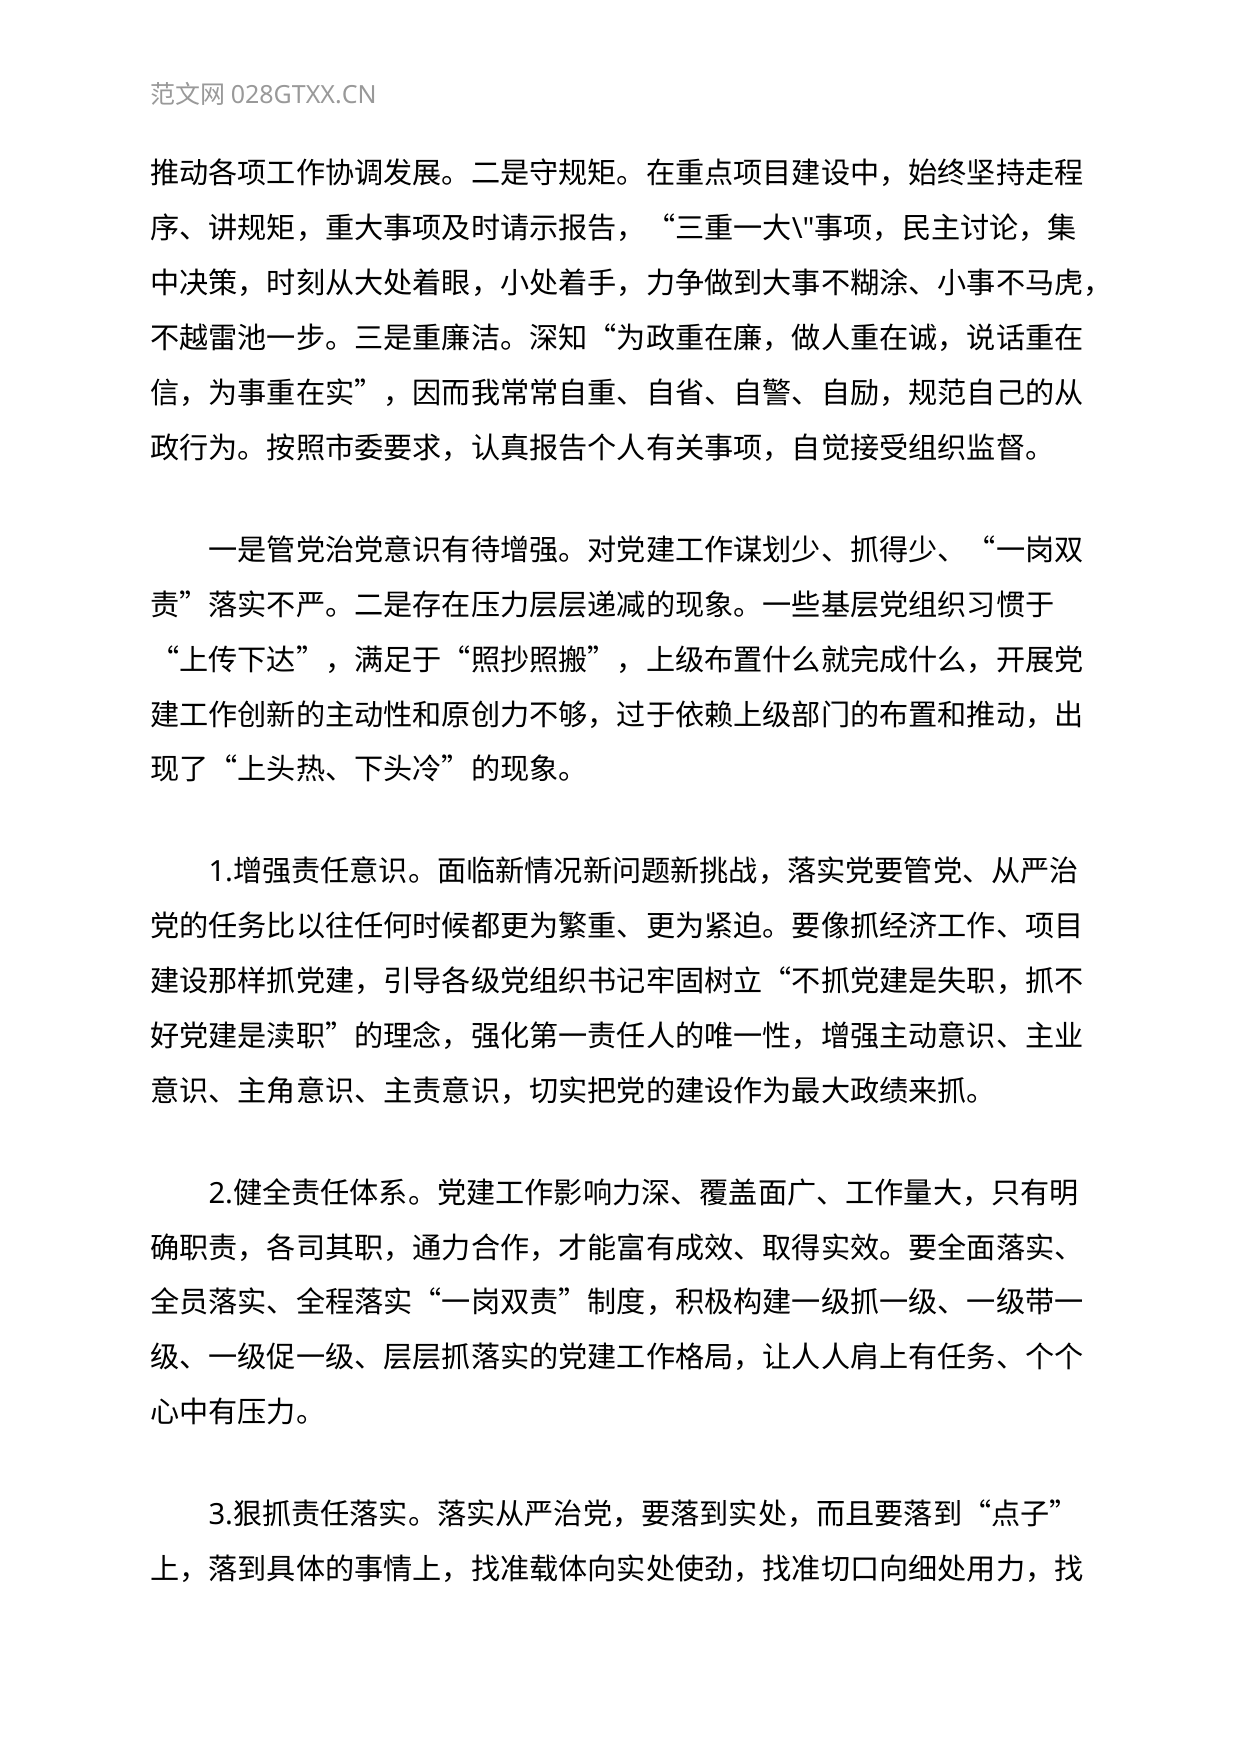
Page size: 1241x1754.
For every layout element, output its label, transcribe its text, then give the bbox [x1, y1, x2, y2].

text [150, 150, 1090, 467]
text 2.健全责任体系。党建工作影响力深、覆盖面广、工作量大，只有明确职责，各司其职，通力合作，才能富有成效、取得实效。要全面落实、全员落实、全程落实“一岗双责”制度，积极构建一级抓一级、一级带一级、一级促一级、层层抓落实的党建工作格局，让人人肩上有任务、个个心中有压力。 [150, 1169, 1090, 1431]
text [150, 1491, 1090, 1588]
text 1.增强责任意识。面临新情况新问题新挑战，落实党要管党、从严治党的任务比以往任何时候都更为繁重、更为紧迫。要像抓经济工作、项目建设那样抓党建，引导各级党组织书记牢固树立“不抓党建是失职，抓不好党建是渎职”的理念，强化第一责任人的唯一性，增强主动意识、主业意识、主角意识、主责意识，切实把党的建设作为最大政绩来抓。 [150, 848, 1090, 1110]
text 一是管党治党意识有待增强。对党建工作谋划少、抓得少、“一岗双责”落实不严。二是存在压力层层递减的现象。一些基层党组织习惯于“上传下达”，满足于“照抄照搬”，上级布置什么就完成什么，开展党建工作创新的主动性和原创力不够，过于依赖上级部门的布置和推动，出现了“上头热、下头冷”的现象。 [150, 526, 1090, 788]
